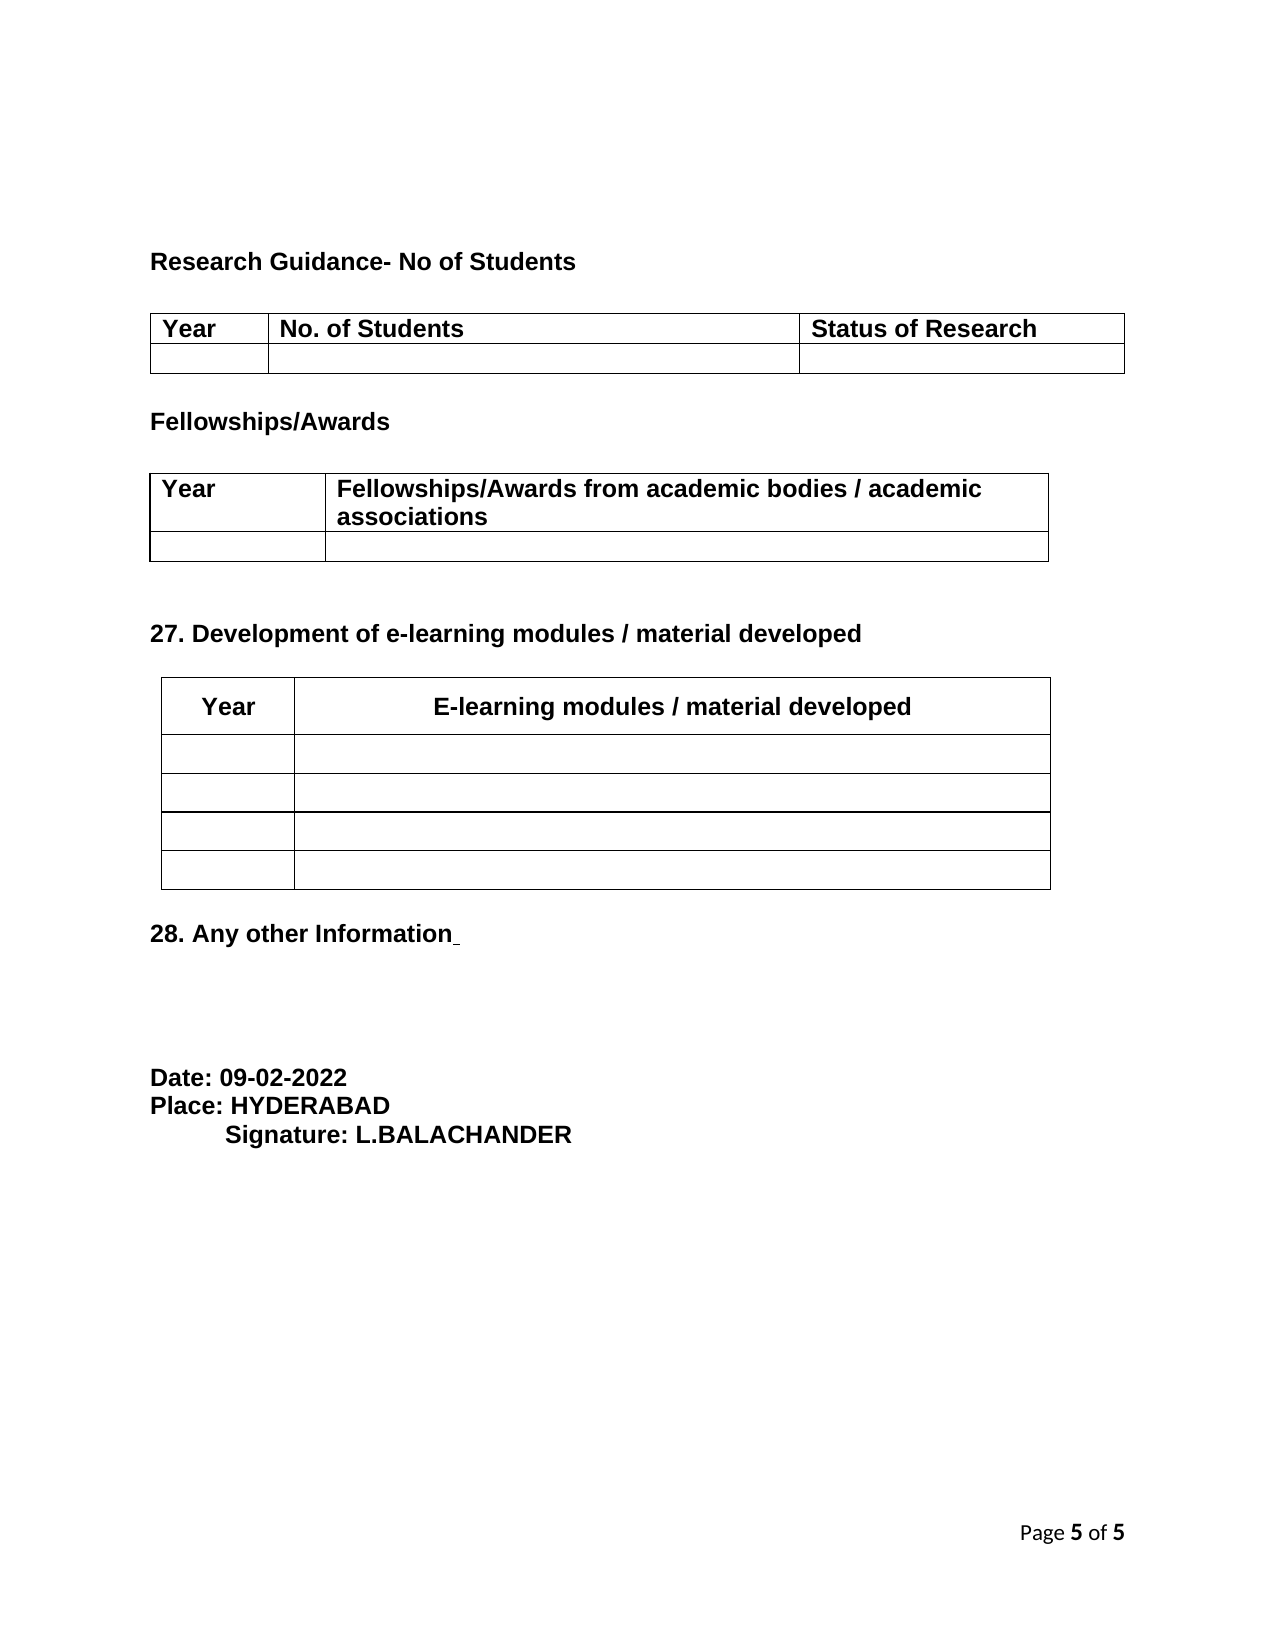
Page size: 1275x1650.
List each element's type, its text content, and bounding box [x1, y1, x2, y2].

text Date: 09-02-2022 [150, 1062, 1125, 1091]
table_cell [162, 774, 294, 811]
table_header E-learning modules / material developed [295, 678, 1050, 734]
table_cell [326, 532, 1048, 561]
table_header Fellowships/Awards from academic bodies / academic associations [326, 474, 1048, 531]
table_cell [162, 735, 294, 773]
table_header Year [162, 678, 294, 734]
text 27. Development of e-learning modules / material developed [150, 619, 1125, 648]
table_cell [151, 532, 325, 561]
text Place: HYDERABAD Signature: L.BALACHANDER [150, 1091, 1125, 1149]
table_cell [295, 813, 1050, 850]
table_header No. of Students [269, 314, 799, 343]
table_cell [151, 344, 268, 372]
table_cell [162, 813, 294, 850]
table_cell [295, 735, 1050, 773]
table_header Status of Research [800, 314, 1124, 343]
table_cell [800, 344, 1124, 372]
table_cell [295, 851, 1050, 889]
table_cell [295, 774, 1050, 811]
text Fellowships/Awards [150, 406, 1125, 435]
table_header Year [151, 314, 268, 343]
table_header Year [151, 474, 325, 531]
table_cell [162, 851, 294, 889]
text 28. Any other Information [150, 919, 1125, 947]
text Research Guidance- No of Students [150, 247, 1125, 276]
table_cell [269, 344, 799, 372]
